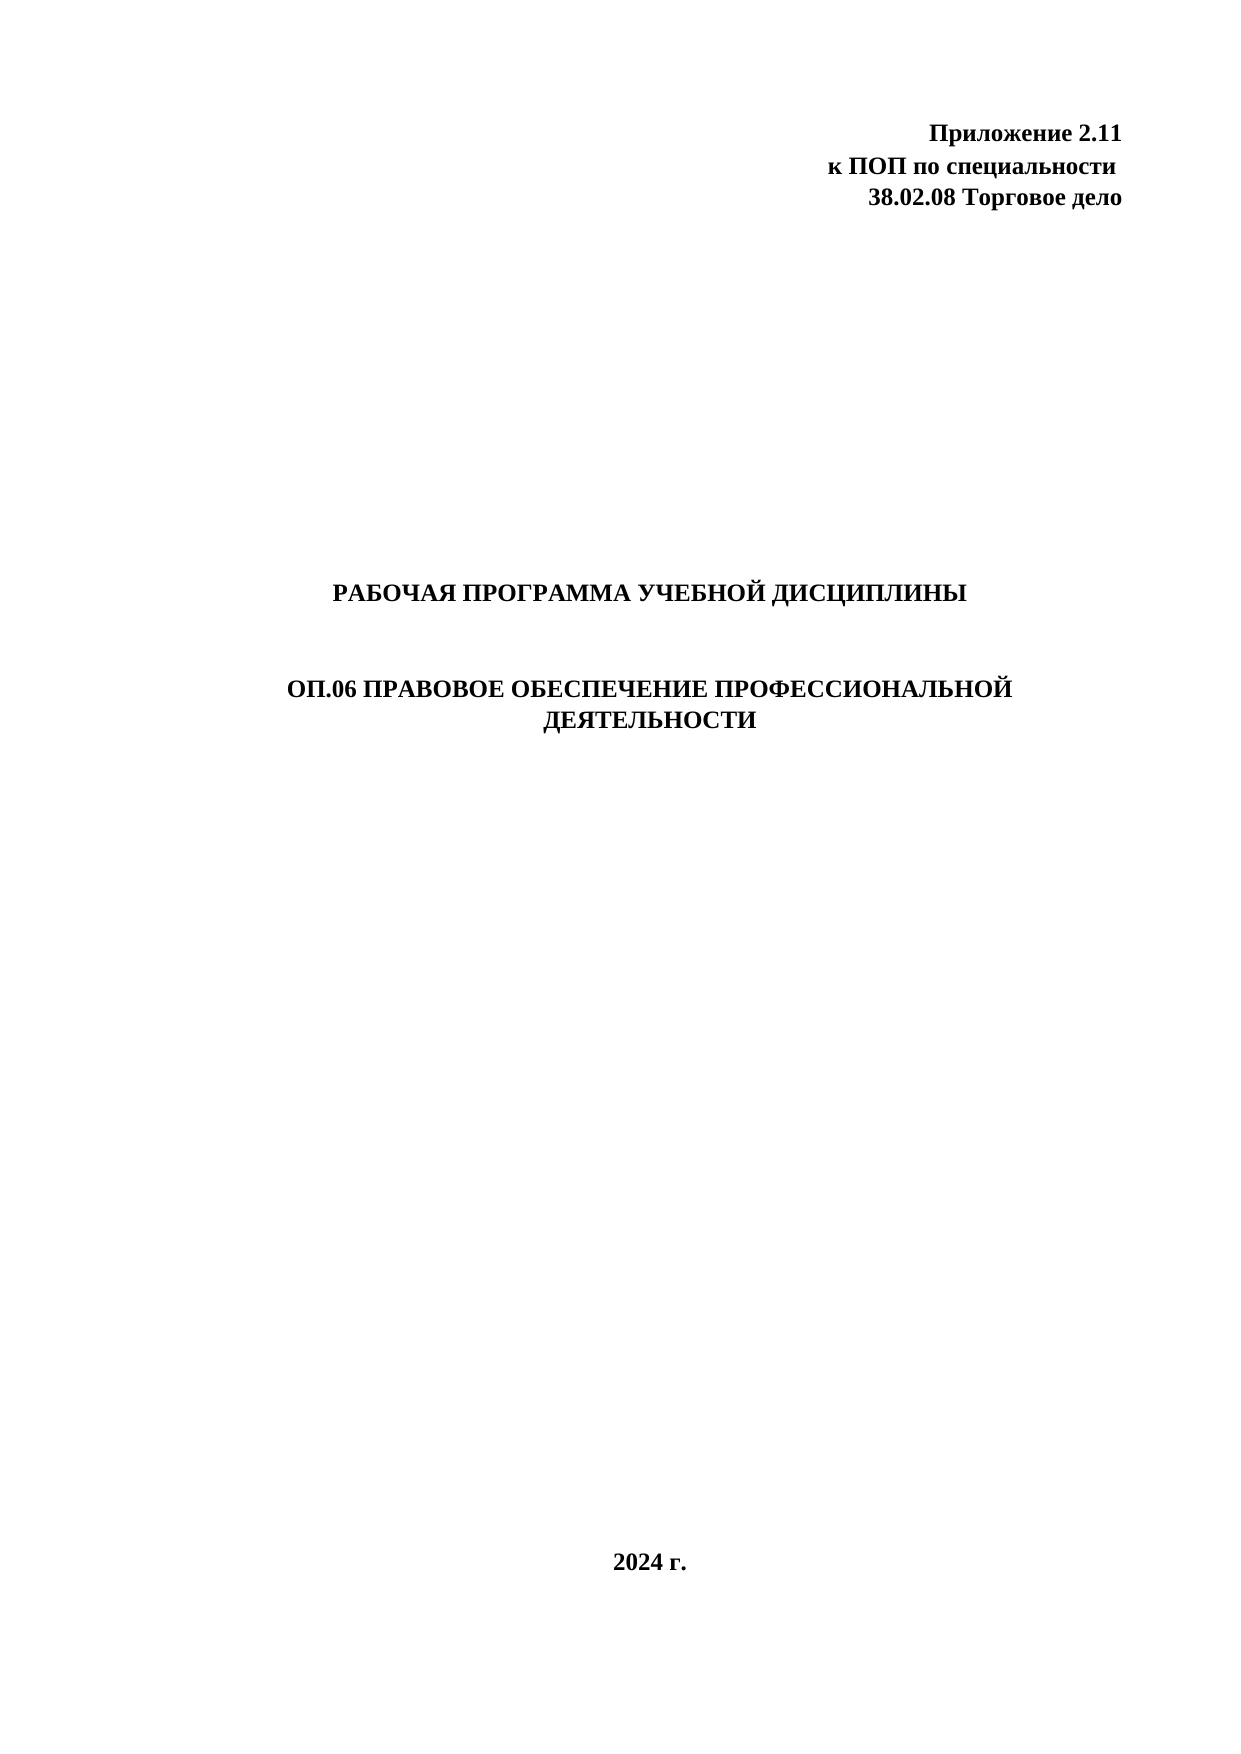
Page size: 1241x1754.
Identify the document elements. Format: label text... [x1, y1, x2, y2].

subtitle Приложение 2.11 [177, 118, 1122, 147]
text РАБОЧАЯ ПРОГРАММА УЧЕБНОЙ ДИСЦИПЛИНЫ [177, 578, 1122, 607]
text к ПОП по специальности 38.02.08 Торговое дело [177, 151, 1122, 211]
text 2024 г.СОДЕРЖАНИЕ [177, 1547, 1122, 1576]
text ОП.06 ПРАВОВОЕ ОБЕСПЕЧЕНИЕ ПРОФЕССИОНАЛЬНОЙ ДЕЯТЕЛЬНОСТИ [177, 674, 1122, 733]
